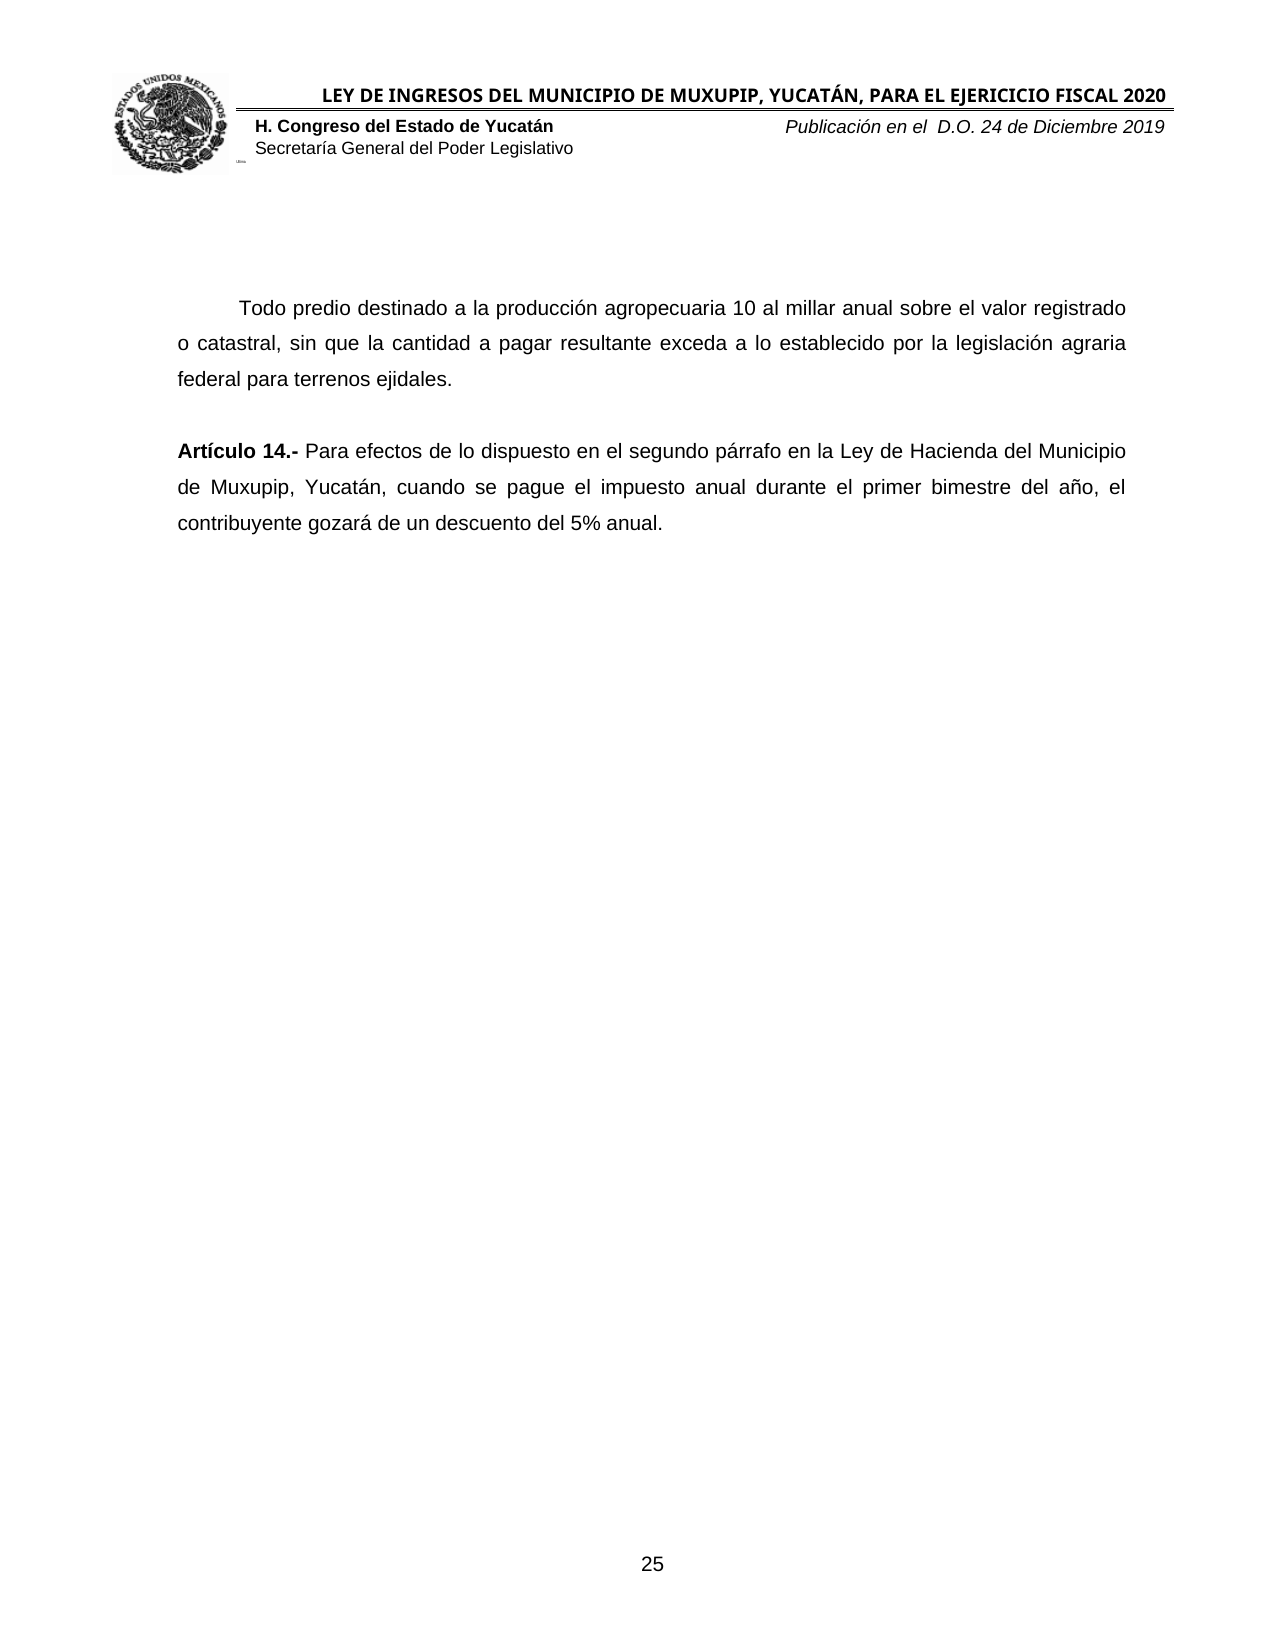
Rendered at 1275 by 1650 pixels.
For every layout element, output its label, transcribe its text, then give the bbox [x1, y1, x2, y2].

text Todo predio destinado a la producción agropecuaria 10 al millar anual sobre el valor registrado o catastral, sin que la cantidad a pagar resultante exceda a lo establecido por la legislación agraria federal para terrenos ejidales. [177, 295, 1127, 391]
text Artículo 14.- Para efectos de lo dispuesto en el segundo párrafo en la Ley de Hacienda del Municipio de Muxupip, Yucatán, cuando se pague el impuesto anual durante el primer bimestre del año, el contribuyente gozará de un descuento del 5% anual. [177, 439, 1127, 535]
